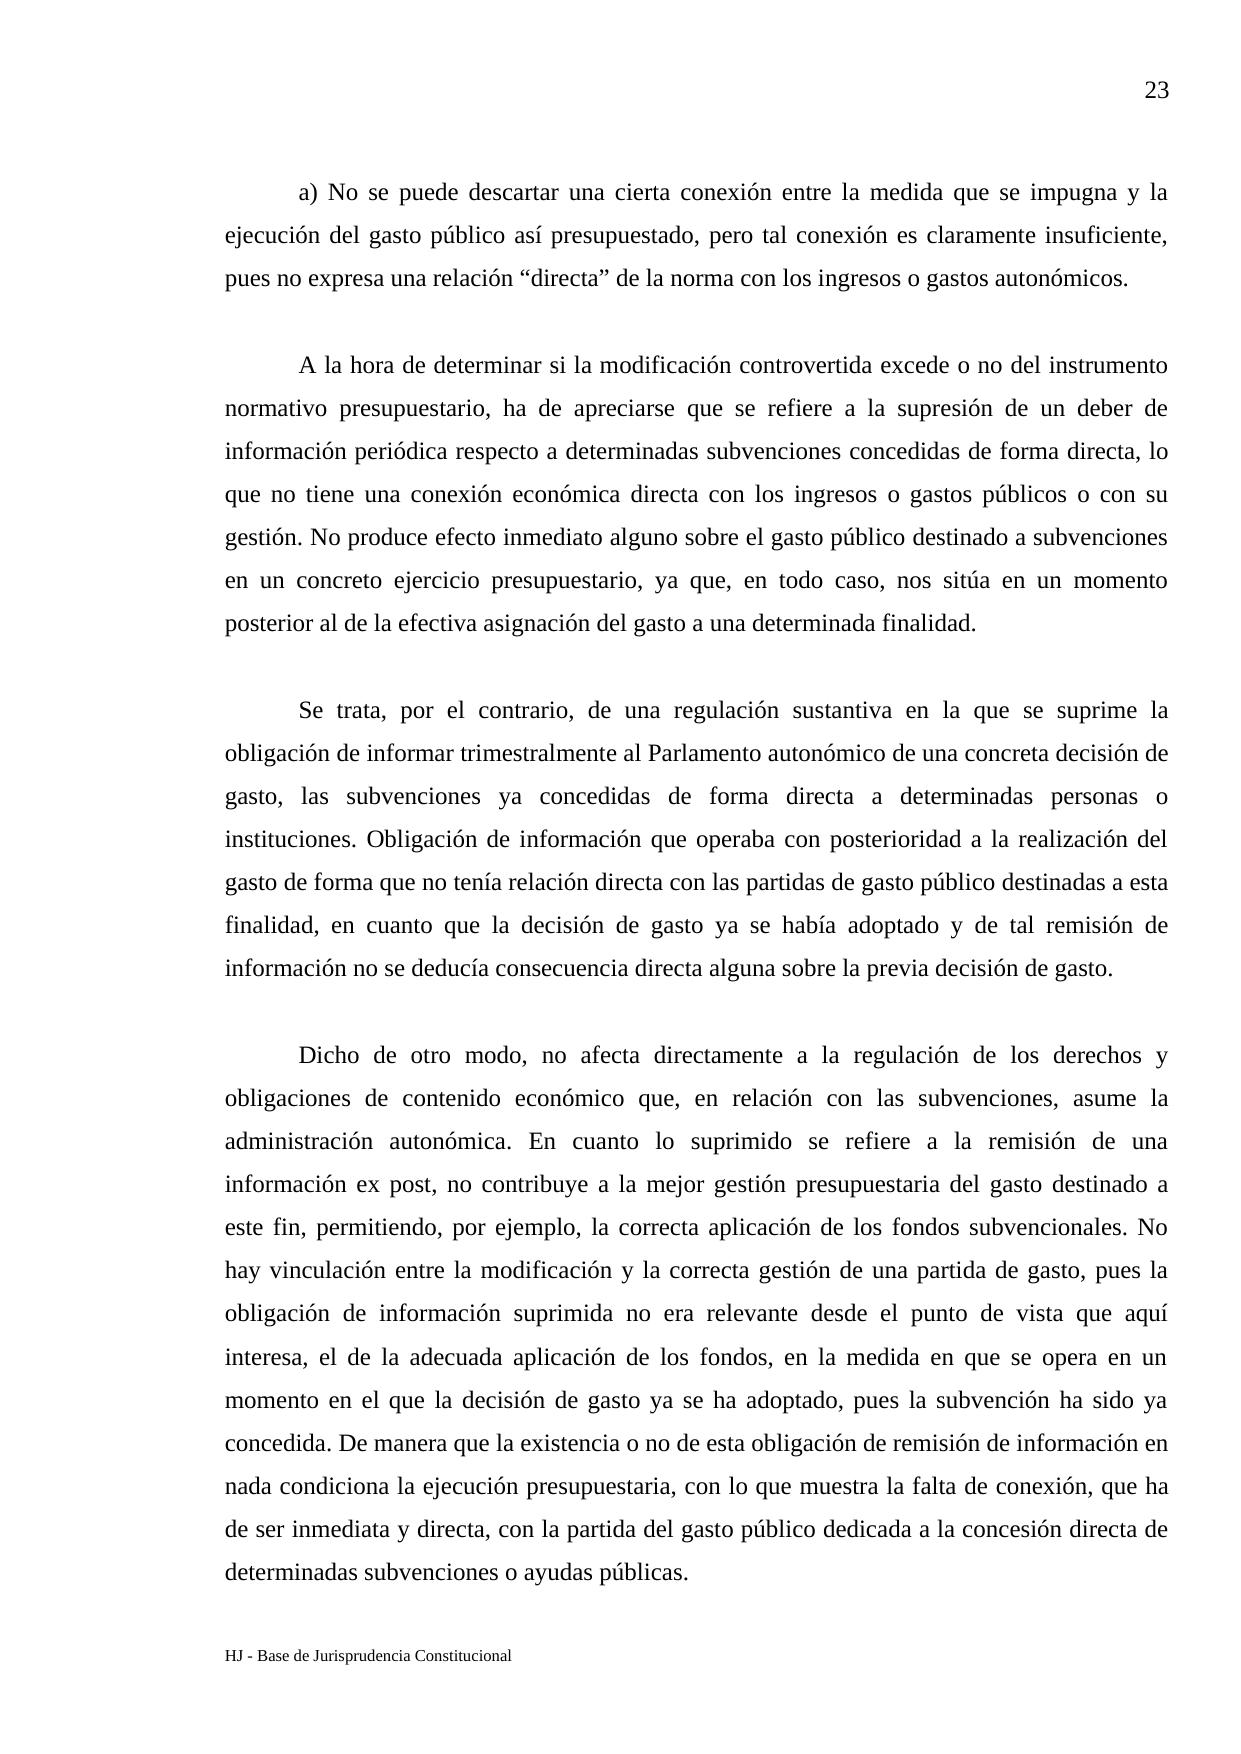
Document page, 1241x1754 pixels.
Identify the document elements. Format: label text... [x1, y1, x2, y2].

text a) No se puede descartar una cierta conexión entre la medida que se impugna y la ejecución del gasto público así presupuestado, pero tal conexión es claramente insuficiente, pues no expresa una relación “directa” de la norma con los ingresos o gastos autonómicos. [224, 177, 1169, 292]
text A la hora de determinar si la modificación controvertida excede o no del instrumento normativo presupuestario, ha de apreciarse que se refiere a la supresión de un deber de información periódica respecto a determinadas subvenciones concedidas de forma directa, lo que no tiene una conexión económica directa con los ingresos o gastos públicos o con su gestión. No produce efecto inmediato alguno sobre el gasto público destinado a subvenciones en un concreto ejercicio presupuestario, ya que, en todo caso, nos sitúa en un momento posterior al de la efectiva asignación del gasto a una determinada finalidad. [224, 350, 1169, 637]
text Dicho de otro modo, no afecta directamente a la regulación de los derechos y obligaciones de contenido económico que, en relación con las subvenciones, asume la administración autonómica. En cuanto lo suprimido se refiere a la remisión de una información ex post, no contribuye a la mejor gestión presupuestaria del gasto destinado a este fin, permitiendo, por ejemplo, la correcta aplicación de los fondos subvencionales. No hay vinculación entre la modificación y la correcta gestión de una partida de gasto, pues la obligación de información suprimida no era relevante desde el punto de vista que aquí interesa, el de la adecuada aplicación de los fondos, en la medida en que se opera en un momento en el que la decisión de gasto ya se ha adoptado, pues la subvención ha sido ya concedida. De manera que la existencia o no de esta obligación de remisión de información en nada condiciona la ejecución presupuestaria, con lo que muestra la falta de conexión, que ha de ser inmediata y directa, con la partida del gasto público dedicada a la concesión directa de determinadas subvenciones o ayudas públicas. [224, 1040, 1169, 1586]
text Se trata, por el contrario, de una regulación sustantiva en la que se suprime la obligación de informar trimestralmente al Parlamento autonómico de una concreta decisión de gasto, las subvenciones ya concedidas de forma directa a determinadas personas o instituciones. Obligación de información que operaba con posterioridad a la realización del gasto de forma que no tenía relación directa con las partidas de gasto público destinadas a esta finalidad, en cuanto que la decisión de gasto ya se había adoptado y de tal remisión de información no se deducía consecuencia directa alguna sobre la previa decisión de gasto. [224, 695, 1169, 982]
